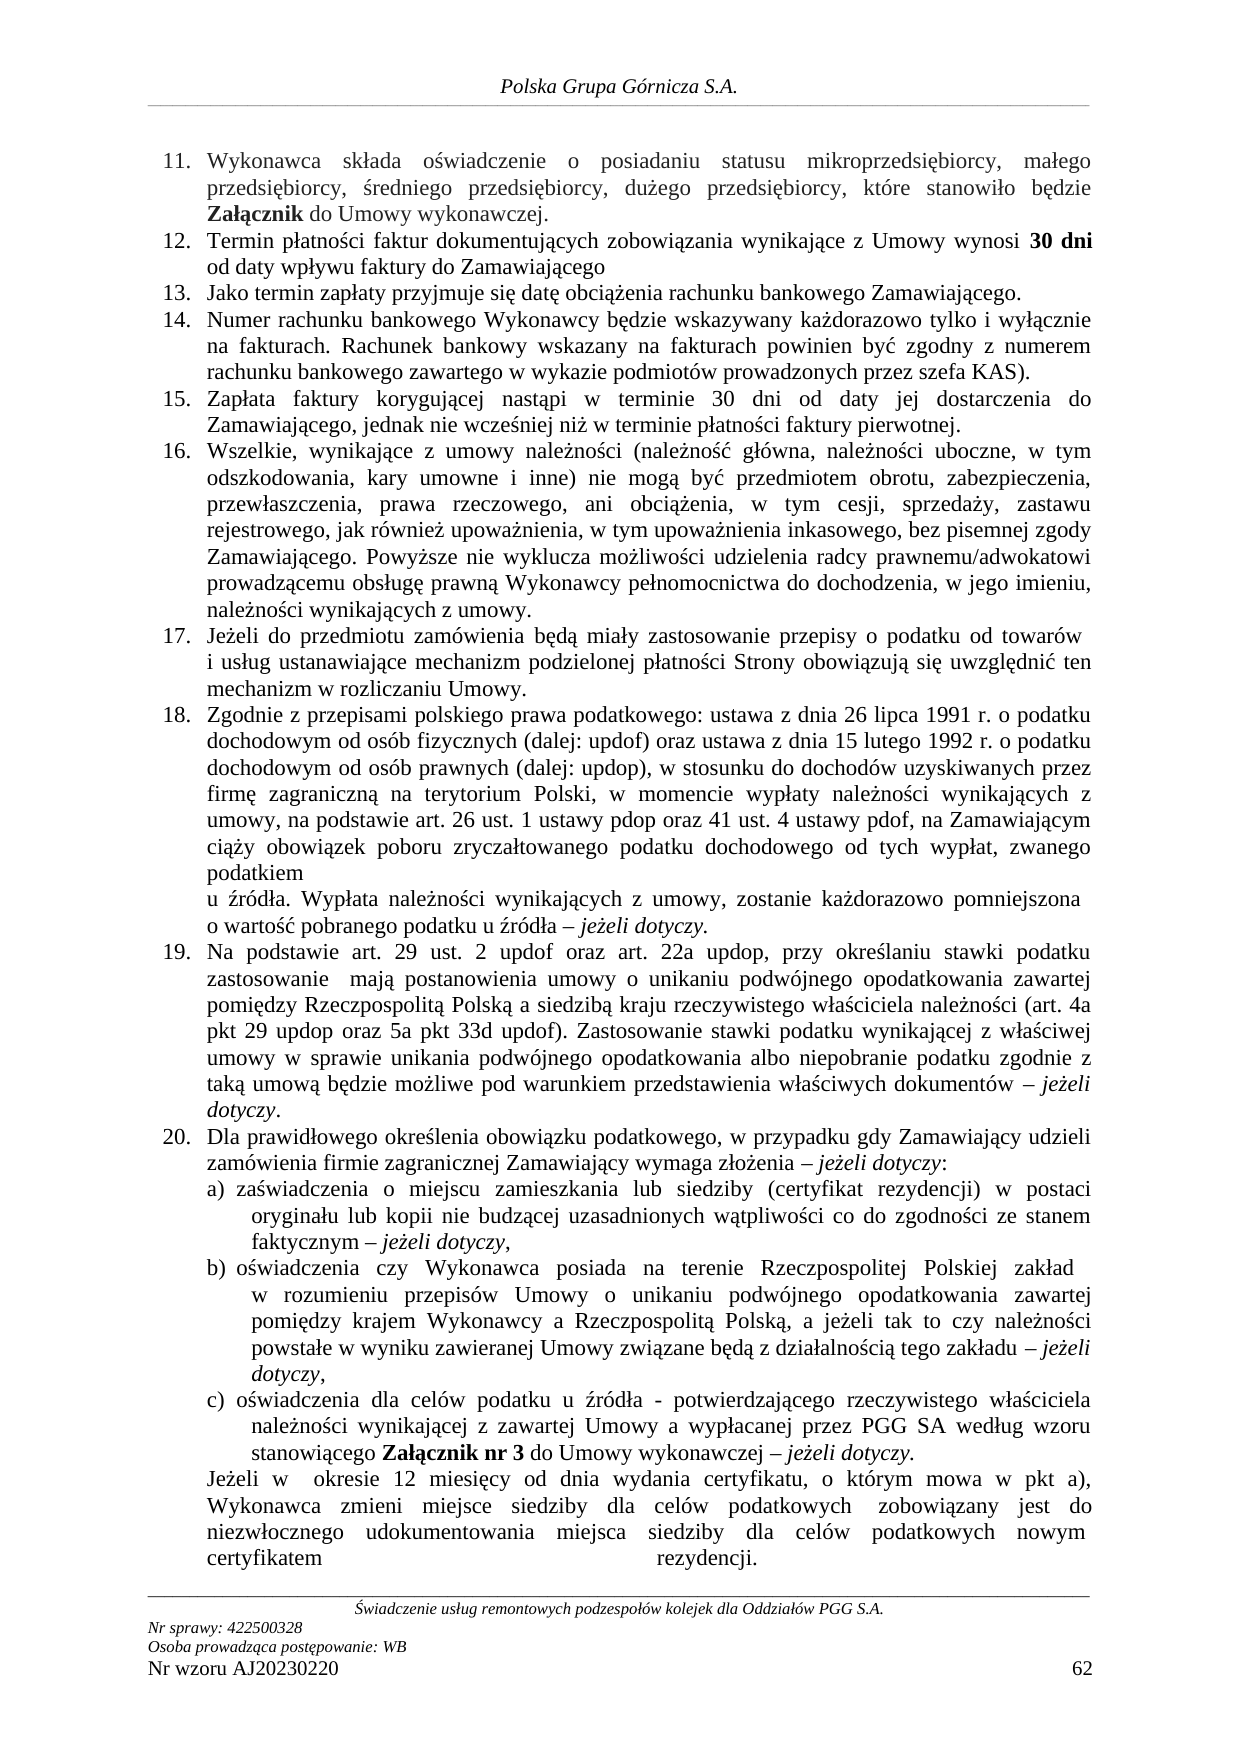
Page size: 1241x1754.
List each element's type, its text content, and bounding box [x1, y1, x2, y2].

list Wykonawca składa oświadczenie o posiadaniu statusu mikroprzedsiębiorcy, małego przedsiębiorcy, średniego przedsiębiorcy, dużego przedsiębiorcy, które stanowiło będzie Załącznik do Umowy wykonawczej. [162, 148, 1093, 227]
list Numer rachunku bankowego Wykonawcy będzie wskazywany każdorazowo tylko i wyłącznie na fakturach. Rachunek bankowy wskazany na fakturach powinien być zgodny z numerem rachunku bankowego zawartego w wykazie podmiotów prowadzonych przez szefa KAS). [162, 306, 1093, 385]
list Zgodnie z przepisami polskiego prawa podatkowego: ustawa z dnia 26 lipca 1991 r. o podatku dochodowym od osób fizycznych (dalej: updof) oraz ustawa z dnia 15 lutego 1992 r. o podatku dochodowym od osób prawnych (dalej: updop), w stosunku do dochodów uzyskiwanych przez firmę zagraniczną na terytorium Polski, w momencie wypłaty należności wynikających z umowy, na podstawie art. 26 ust. 1 ustawy pdop oraz 41 ust. 4 ustawy pdof, na Zamawiającym ciąży obowiązek poboru zryczałtowanego podatku dochodowego od tych wypłat, zwanego podatkiem u źródła. Wypłata należności wynikających z umowy, zostanie każdorazowo pomniejszona o wartość pobranego podatku u źródła – jeżeli dotyczy. [162, 701, 1093, 938]
list Jako termin zapłaty przyjmuje się datę obciążenia rachunku bankowego Zamawiającego. [162, 279, 1093, 306]
list oświadczenia dla celów podatku u źródła - potwierdzającego rzeczywistego właściciela należności wynikającej z zawartej Umowy a wypłacanej przez PGG SA według wzoru stanowiącego Załącznik nr 3 do Umowy wykonawczej – jeżeli dotyczy. [207, 1386, 1093, 1465]
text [207, 1465, 1093, 1571]
list oświadczenia czy Wykonawca posiada na terenie Rzeczpospolitej Polskiej zakład w rozumieniu przepisów Umowy o unikaniu podwójnego opodatkowania zawartej pomiędzy krajem Wykonawcy a Rzeczpospolitą Polską, a jeżeli tak to czy należności powstałe w wyniku zawieranej Umowy związane będą z działalnością tego zakładu – jeżeli dotyczy, [207, 1254, 1093, 1386]
list Na podstawie art. 29 ust. 2 updof oraz art. 22a updop, przy określaniu stawki podatku zastosowanie mają postanowienia umowy o unikaniu podwójnego opodatkowania zawartej pomiędzy Rzeczpospolitą Polską a siedzibą kraju rzeczywistego właściciela należności (art. 4a pkt 29 updop oraz 5a pkt 33d updof). Zastosowanie stawki podatku wynikającej z właściwej umowy w sprawie unikania podwójnego opodatkowania albo niepobranie podatku zgodnie z taką umową będzie możliwe pod warunkiem przedstawienia właściwych dokumentów – jeżeli dotyczy. [162, 938, 1093, 1123]
list Wszelkie, wynikające z umowy należności (należność główna, należności uboczne, w tym odszkodowania, kary umowne i inne) nie mogą być przedmiotem obrotu, zabezpieczenia, przewłaszczenia, prawa rzeczowego, ani obciążenia, w tym cesji, sprzedaży, zastawu rejestrowego, jak również upoważnienia, w tym upoważnienia inkasowego, bez pisemnej zgody Zamawiającego. Powyższe nie wyklucza możliwości udzielenia radcy prawnemu/adwokatowi prowadzącemu obsługę prawną Wykonawcy pełnomocnictwa do dochodzenia, w jego imieniu, należności wynikających z umowy. [162, 437, 1093, 622]
list Jeżeli do przedmiotu zamówienia będą miały zastosowanie przepisy o podatku od towarów i usług ustanawiające mechanizm podzielonej płatności Strony obowiązują się uwzględnić ten mechanizm w rozliczaniu Umowy. [162, 622, 1093, 701]
list Dla prawidłowego określenia obowiązku podatkowego, w przypadku gdy Zamawiający udzieli zamówienia firmie zagranicznej Zamawiający wymaga złożenia – jeżeli dotyczy: [162, 1123, 1093, 1175]
list zaświadczenia o miejscu zamieszkania lub siedziby (certyfikat rezydencji) w postaci oryginału lub kopii nie budzącej uzasadnionych wątpliwości co do zgodności ze stanem faktycznym – jeżeli dotyczy, [207, 1175, 1093, 1254]
list Zapłata faktury korygującej nastąpi w terminie 30 dni od daty jej dostarczenia do Zamawiającego, jednak nie wcześniej niż w terminie płatności faktury pierwotnej. [162, 385, 1093, 437]
list Termin płatności faktur dokumentujących zobowiązania wynikające z Umowy wynosi 30 dni od daty wpływu faktury do Zamawiającego [162, 227, 1093, 279]
